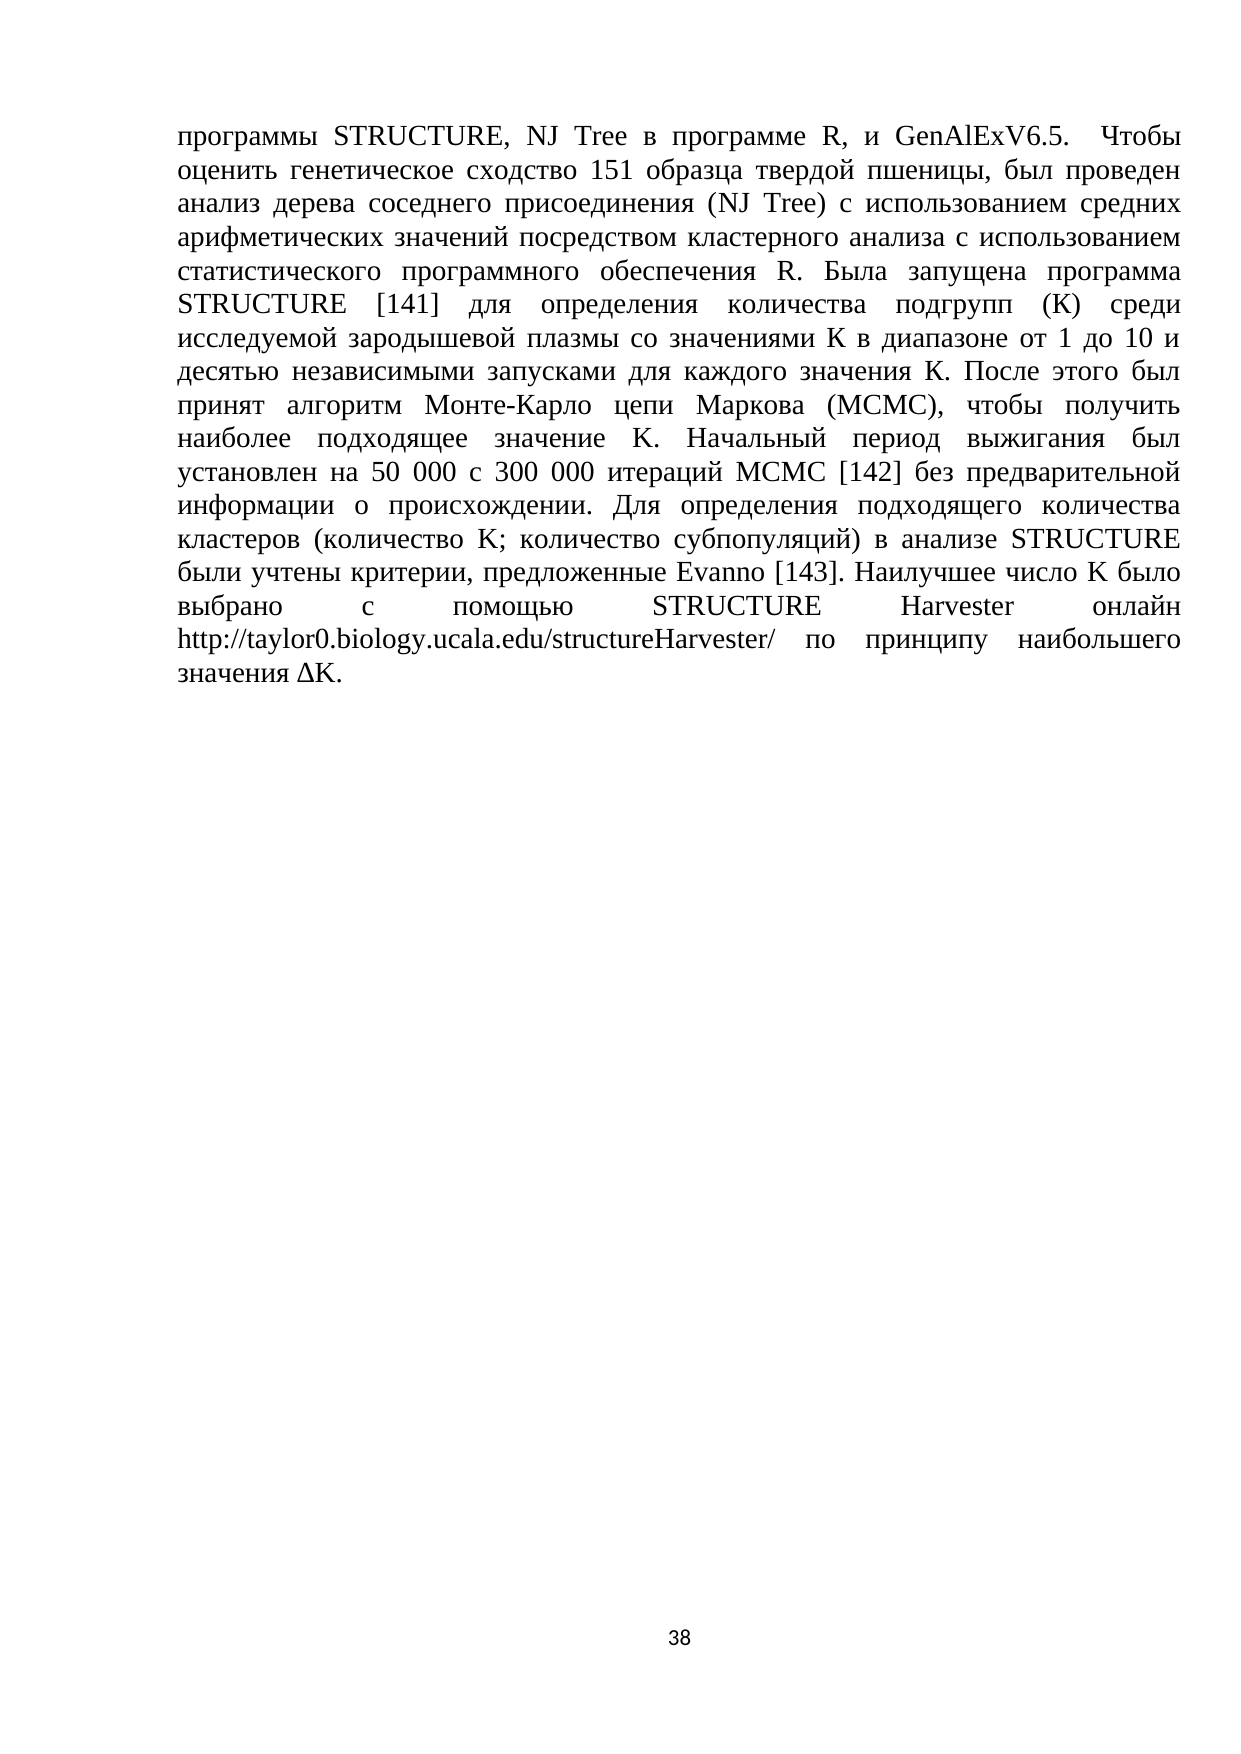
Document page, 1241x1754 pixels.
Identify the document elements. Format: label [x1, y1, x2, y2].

text [177, 118, 1182, 689]
